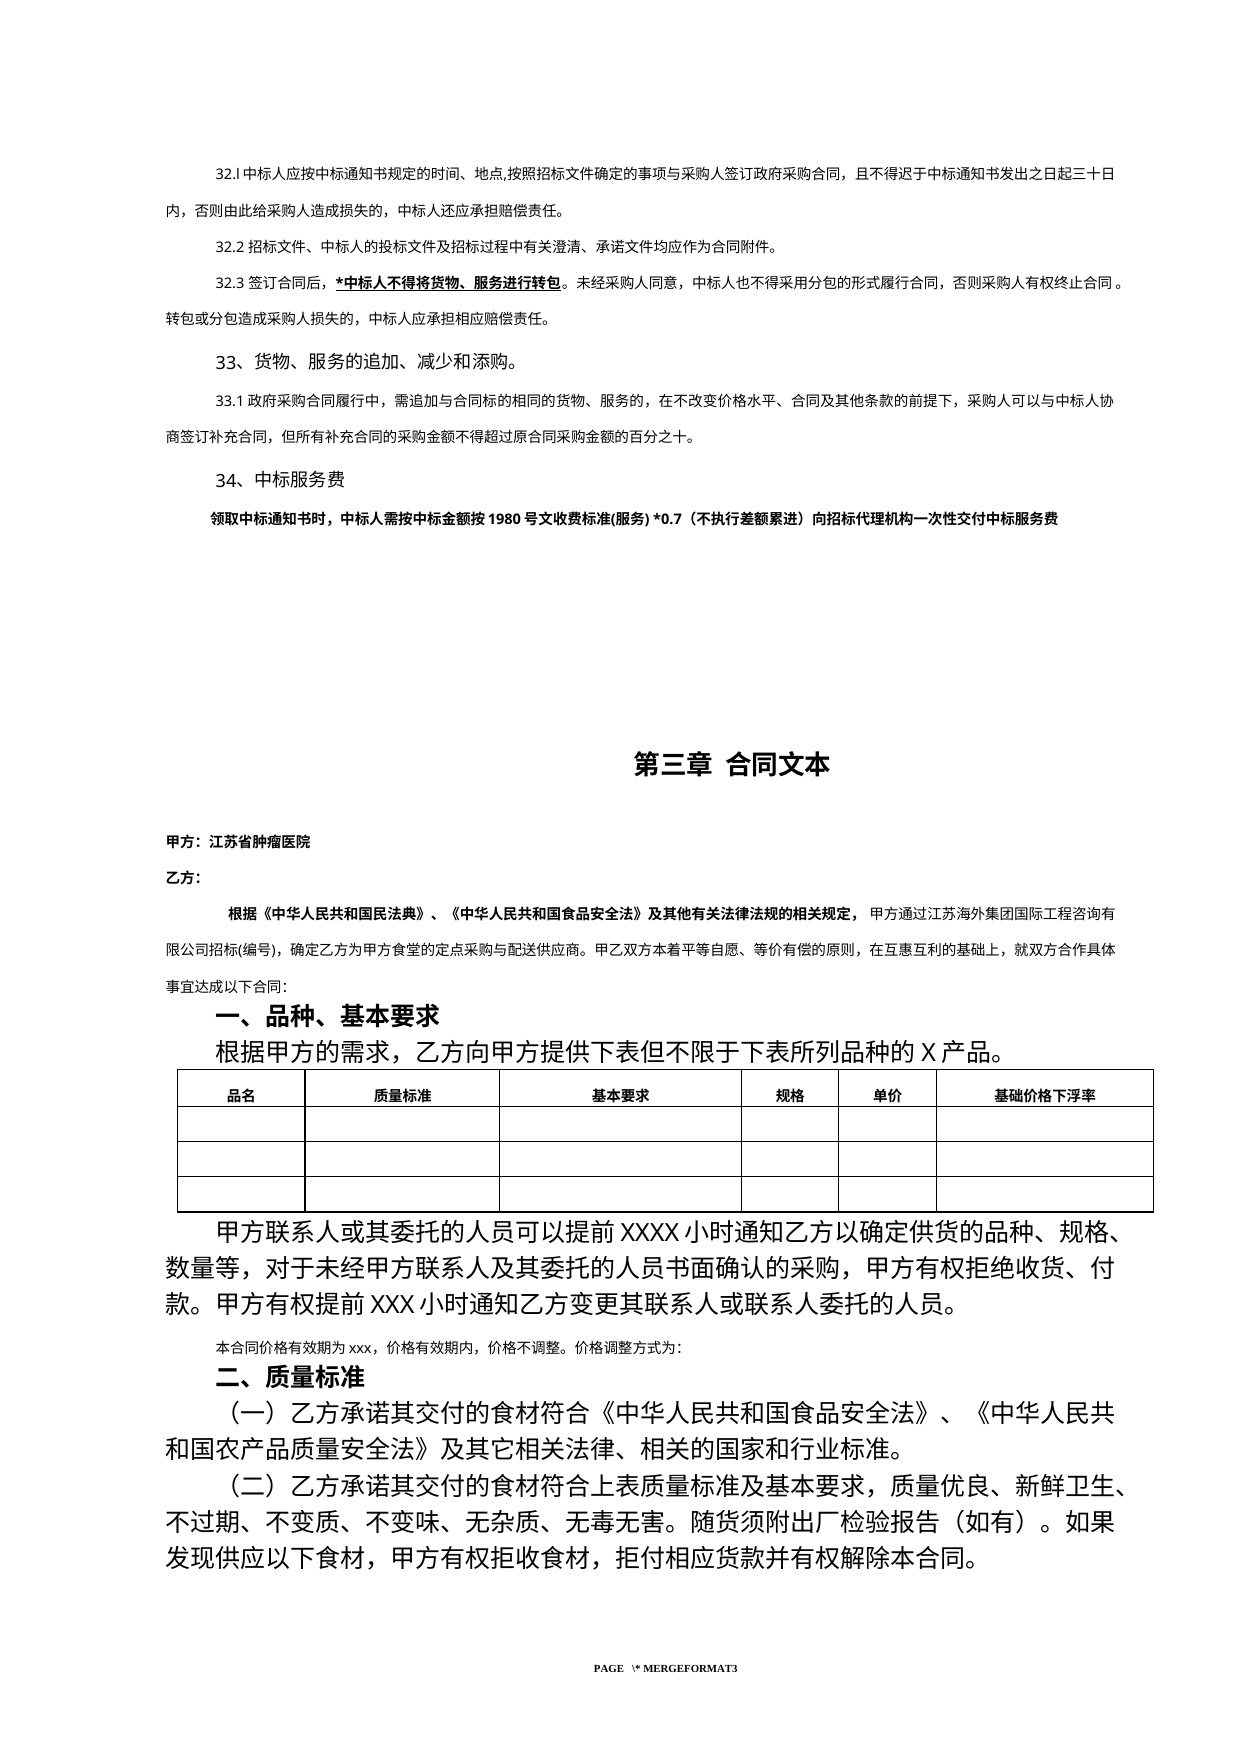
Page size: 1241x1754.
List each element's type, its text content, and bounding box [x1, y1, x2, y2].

subtitle 第三章 合同文本 [165, 716, 1115, 782]
table_cell [178, 1177, 304, 1211]
table_cell [500, 1142, 511, 1176]
table_header 基础价格下浮率 [937, 1070, 1153, 1106]
table_cell [839, 1107, 936, 1141]
text 根据《中华人民共和国民法典》、《中华人民共和国食品安全法》及其他有关法律法规的相关规定， 甲方通过江苏海外集团国际工程咨询有限公司招标(编号)，确定乙方为甲方食堂的定点采购与配送供应商。甲乙双方本着平等自愿、等价有偿的原则，在互惠互利的基础上，就双方合作具体事宜达成以下合同： [165, 887, 1115, 996]
table_cell [306, 1107, 499, 1141]
table_header 质量标准 [306, 1070, 499, 1106]
text 32.3 签订合同后，*中标人不得将货物、服务进行转包。未经采购人同意，中标人也不得采用分包的形式履行合同，否则采购人有权终止合同。转包或分包造成采购人损失的，中标人应承担相应赔偿责任。 [165, 256, 1115, 329]
table_header 规格 [742, 1070, 838, 1106]
text 甲方联系人或其委托的人员可以提前XXXX小时通知乙方以确定供货的品种、规格、数量等，对于未经甲方联系人及其委托的人员书面确认的采购，甲方有权拒绝收货、付款。甲方有权提前XXX小时通知乙方变更其联系人或联系人委托的人员。 [165, 1212, 1115, 1321]
text 领取中标通知书时，中标人需按中标金额按1980号文收费标准(服务) *0.7（不执行差额累进）向招标代理机构一次性交付中标服务费 [165, 492, 1115, 528]
table_cell [178, 1107, 304, 1141]
table_cell [178, 1142, 304, 1176]
text 甲方：江苏省肿瘤医院 [165, 815, 1115, 851]
table_header 基本要求 [500, 1070, 741, 1106]
text （一）乙方承诺其交付的食材符合《中华人民共和国食品安全法》、《中华人民共和国农产品质量安全法》及其它相关法律、相关的国家和行业标准。 [165, 1394, 1115, 1466]
text 一、品种、基本要求 [165, 996, 1115, 1032]
text 二、质量标准 [165, 1357, 1115, 1394]
text 乙方： [165, 851, 1115, 887]
text 34、中标服务费 [165, 447, 1115, 492]
text 根据甲方的需求，乙方向甲方提供下表但不限于下表所列品种的 X产品。 [165, 1032, 1115, 1069]
table_cell [730, 1177, 741, 1211]
text （二）乙方承诺其交付的食材符合上表质量标准及基本要求，质量优良、新鲜卫生、不过期、不变质、不变味、无杂质、无毒无害。随货须附出厂检验报告（如有）。如果发现供应以下食材，甲方有权拒收食材，拒付相应货款并有权解除本合同。 [165, 1466, 1115, 1575]
table_cell [500, 1107, 511, 1141]
table_cell [500, 1177, 511, 1211]
table_cell [730, 1142, 741, 1176]
table_cell [742, 1177, 838, 1211]
table_cell [730, 1107, 741, 1141]
table_header 单价 [839, 1070, 936, 1106]
table_cell [937, 1177, 1153, 1211]
text 33.1政府采购合同履行中，需追加与合同标的相同的货物、服务的，在不改变价格水平、合同及其他条款的前提下，采购人可以与中标人协商签订补充合同，但所有补充合同的采购金额不得超过原合同采购金额的百分之十。 [165, 374, 1115, 447]
text 33、货物、服务的追加、减少和添购。 [165, 329, 1115, 374]
table_cell [839, 1177, 936, 1211]
table_cell [306, 1177, 499, 1211]
table_cell [839, 1142, 936, 1176]
text 32.2 招标文件、中标人的投标文件及招标过程中有关澄清、承诺文件均应作为合同附件。 [165, 220, 1115, 256]
text 32.l中标人应按中标通知书规定的时间、地点,按照招标文件确定的事项与采购人签订政府采购合同，且不得迟于中标通知书发出之日起三十日内，否则由此给采购人造成损失的，中标人还应承担赔偿责任。 [165, 148, 1115, 220]
text 本合同价格有效期为xxx，价格有效期内，价格不调整。价格调整方式为： [165, 1321, 1115, 1357]
table_cell [742, 1142, 838, 1176]
table_cell [306, 1142, 499, 1176]
table_header 品名 [178, 1070, 304, 1106]
table_cell [937, 1107, 1153, 1141]
table_cell [937, 1142, 1153, 1176]
table_cell [742, 1107, 838, 1141]
